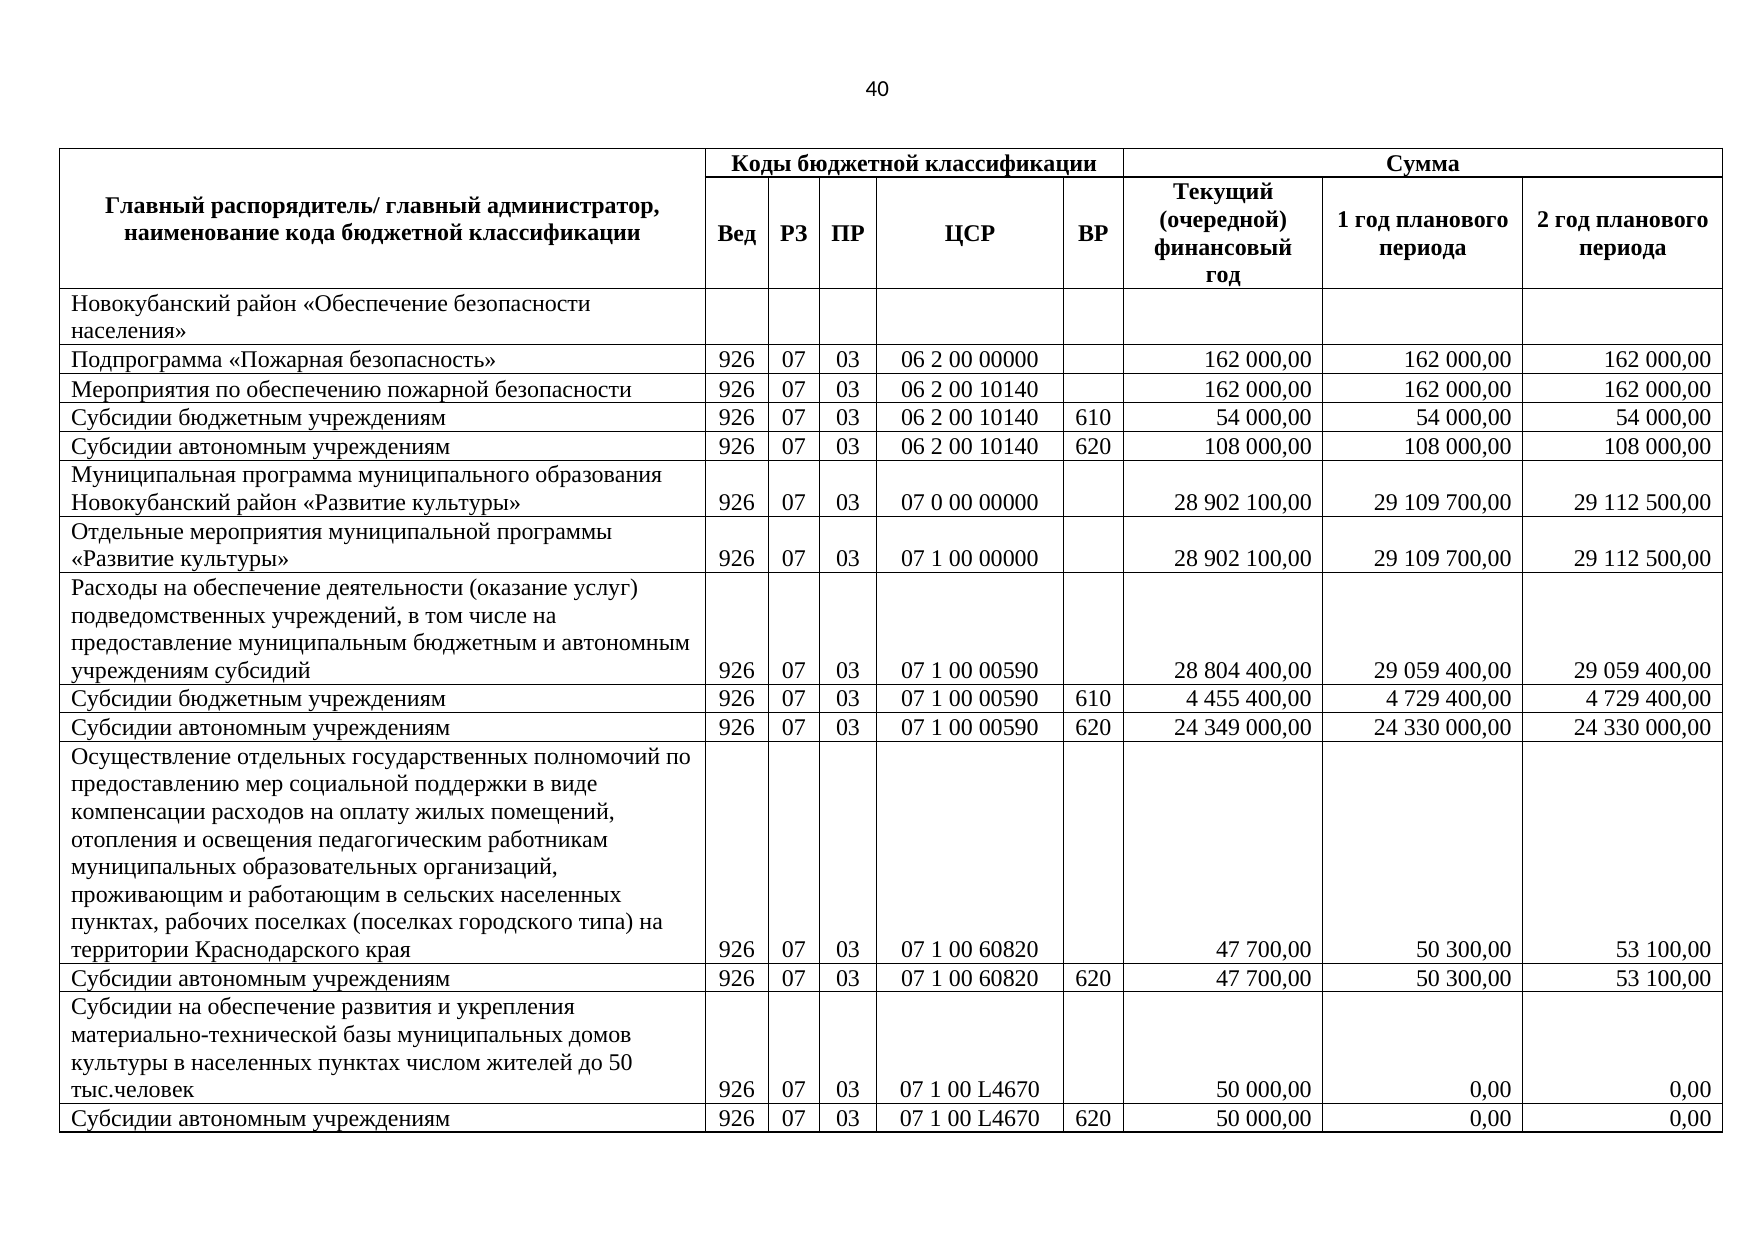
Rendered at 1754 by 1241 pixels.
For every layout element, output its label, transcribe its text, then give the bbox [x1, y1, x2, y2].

table_header Коды бюджетной классификации [706, 149, 1123, 176]
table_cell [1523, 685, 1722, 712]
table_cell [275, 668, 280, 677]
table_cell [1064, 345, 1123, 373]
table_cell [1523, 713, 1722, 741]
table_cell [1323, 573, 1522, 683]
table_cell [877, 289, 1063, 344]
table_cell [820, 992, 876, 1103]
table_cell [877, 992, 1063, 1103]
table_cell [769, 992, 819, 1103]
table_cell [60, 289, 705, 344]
table_cell Вед [706, 178, 768, 288]
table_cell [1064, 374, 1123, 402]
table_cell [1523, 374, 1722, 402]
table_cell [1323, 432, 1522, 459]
table_header Сумма [1124, 149, 1722, 176]
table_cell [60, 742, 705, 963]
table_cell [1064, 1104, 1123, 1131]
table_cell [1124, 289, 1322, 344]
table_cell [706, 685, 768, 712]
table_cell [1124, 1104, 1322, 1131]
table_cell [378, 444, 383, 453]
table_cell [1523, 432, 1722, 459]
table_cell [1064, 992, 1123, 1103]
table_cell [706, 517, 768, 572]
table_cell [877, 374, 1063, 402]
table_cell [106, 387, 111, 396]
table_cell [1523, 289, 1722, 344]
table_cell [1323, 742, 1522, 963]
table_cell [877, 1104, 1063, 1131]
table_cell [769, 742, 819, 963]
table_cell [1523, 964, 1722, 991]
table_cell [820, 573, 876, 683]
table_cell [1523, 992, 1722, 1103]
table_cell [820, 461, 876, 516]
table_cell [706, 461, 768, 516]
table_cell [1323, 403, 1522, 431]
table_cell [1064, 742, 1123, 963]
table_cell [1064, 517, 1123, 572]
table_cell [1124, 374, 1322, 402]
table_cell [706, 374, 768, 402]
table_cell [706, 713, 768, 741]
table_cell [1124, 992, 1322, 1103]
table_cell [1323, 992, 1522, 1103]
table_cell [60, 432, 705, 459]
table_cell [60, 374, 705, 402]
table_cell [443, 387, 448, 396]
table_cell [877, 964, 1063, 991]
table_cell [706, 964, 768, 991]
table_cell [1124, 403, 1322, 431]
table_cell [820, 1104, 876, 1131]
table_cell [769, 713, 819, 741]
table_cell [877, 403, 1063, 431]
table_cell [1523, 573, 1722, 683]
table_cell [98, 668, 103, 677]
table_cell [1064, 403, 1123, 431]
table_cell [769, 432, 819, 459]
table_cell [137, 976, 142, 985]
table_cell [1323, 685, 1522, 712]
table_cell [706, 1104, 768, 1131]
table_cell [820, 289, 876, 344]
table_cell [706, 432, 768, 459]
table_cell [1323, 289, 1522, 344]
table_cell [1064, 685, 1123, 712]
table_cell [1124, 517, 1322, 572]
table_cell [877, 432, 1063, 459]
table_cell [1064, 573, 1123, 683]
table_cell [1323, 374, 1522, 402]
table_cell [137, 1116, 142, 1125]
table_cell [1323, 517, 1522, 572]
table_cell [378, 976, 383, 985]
table_cell ПР [820, 178, 876, 288]
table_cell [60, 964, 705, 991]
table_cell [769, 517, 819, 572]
table_cell 1 год планового периода [1323, 178, 1522, 288]
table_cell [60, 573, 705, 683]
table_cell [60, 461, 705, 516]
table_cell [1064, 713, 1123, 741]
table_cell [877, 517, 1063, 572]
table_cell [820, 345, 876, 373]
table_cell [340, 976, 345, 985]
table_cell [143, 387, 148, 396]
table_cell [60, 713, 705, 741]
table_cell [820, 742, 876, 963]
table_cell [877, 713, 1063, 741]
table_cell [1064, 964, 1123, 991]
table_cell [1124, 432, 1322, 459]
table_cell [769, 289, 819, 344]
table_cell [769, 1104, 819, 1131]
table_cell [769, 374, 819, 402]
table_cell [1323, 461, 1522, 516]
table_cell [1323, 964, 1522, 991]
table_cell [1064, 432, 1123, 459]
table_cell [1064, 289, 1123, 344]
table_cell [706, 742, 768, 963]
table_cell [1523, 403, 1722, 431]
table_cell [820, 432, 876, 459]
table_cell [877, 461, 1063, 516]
table_cell 2 год планового периода [1523, 178, 1722, 288]
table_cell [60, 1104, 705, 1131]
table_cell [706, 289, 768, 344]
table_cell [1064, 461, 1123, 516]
table_cell Текущий (очередной) финансовый год [1124, 178, 1322, 288]
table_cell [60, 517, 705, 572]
table_cell РЗ [769, 178, 819, 288]
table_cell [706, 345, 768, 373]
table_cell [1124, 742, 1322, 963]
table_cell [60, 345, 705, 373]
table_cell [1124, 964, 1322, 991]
table_cell ВР [1064, 178, 1123, 288]
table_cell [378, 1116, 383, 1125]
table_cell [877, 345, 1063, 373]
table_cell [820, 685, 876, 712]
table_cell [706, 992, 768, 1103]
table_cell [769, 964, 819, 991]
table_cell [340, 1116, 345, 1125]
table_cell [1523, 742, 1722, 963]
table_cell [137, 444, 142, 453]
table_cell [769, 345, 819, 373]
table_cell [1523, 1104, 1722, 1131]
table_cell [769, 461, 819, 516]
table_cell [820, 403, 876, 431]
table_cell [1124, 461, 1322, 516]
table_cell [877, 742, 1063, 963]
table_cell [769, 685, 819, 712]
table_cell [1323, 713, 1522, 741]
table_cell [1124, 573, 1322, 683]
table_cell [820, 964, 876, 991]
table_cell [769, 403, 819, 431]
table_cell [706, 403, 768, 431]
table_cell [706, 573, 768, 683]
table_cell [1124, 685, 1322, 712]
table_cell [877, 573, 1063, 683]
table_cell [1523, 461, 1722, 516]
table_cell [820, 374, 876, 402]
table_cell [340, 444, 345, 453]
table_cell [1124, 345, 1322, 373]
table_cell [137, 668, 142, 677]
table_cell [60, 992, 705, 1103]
table_header Главный распорядитель/ главный администратор, наименование кода бюджетной классификации [60, 149, 705, 288]
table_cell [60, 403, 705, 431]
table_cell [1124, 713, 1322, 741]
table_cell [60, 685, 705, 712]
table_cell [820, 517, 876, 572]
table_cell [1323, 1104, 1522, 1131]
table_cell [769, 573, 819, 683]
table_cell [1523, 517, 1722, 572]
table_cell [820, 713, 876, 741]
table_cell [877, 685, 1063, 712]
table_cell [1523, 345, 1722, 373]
table_cell ЦСР [877, 178, 1063, 288]
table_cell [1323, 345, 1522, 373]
